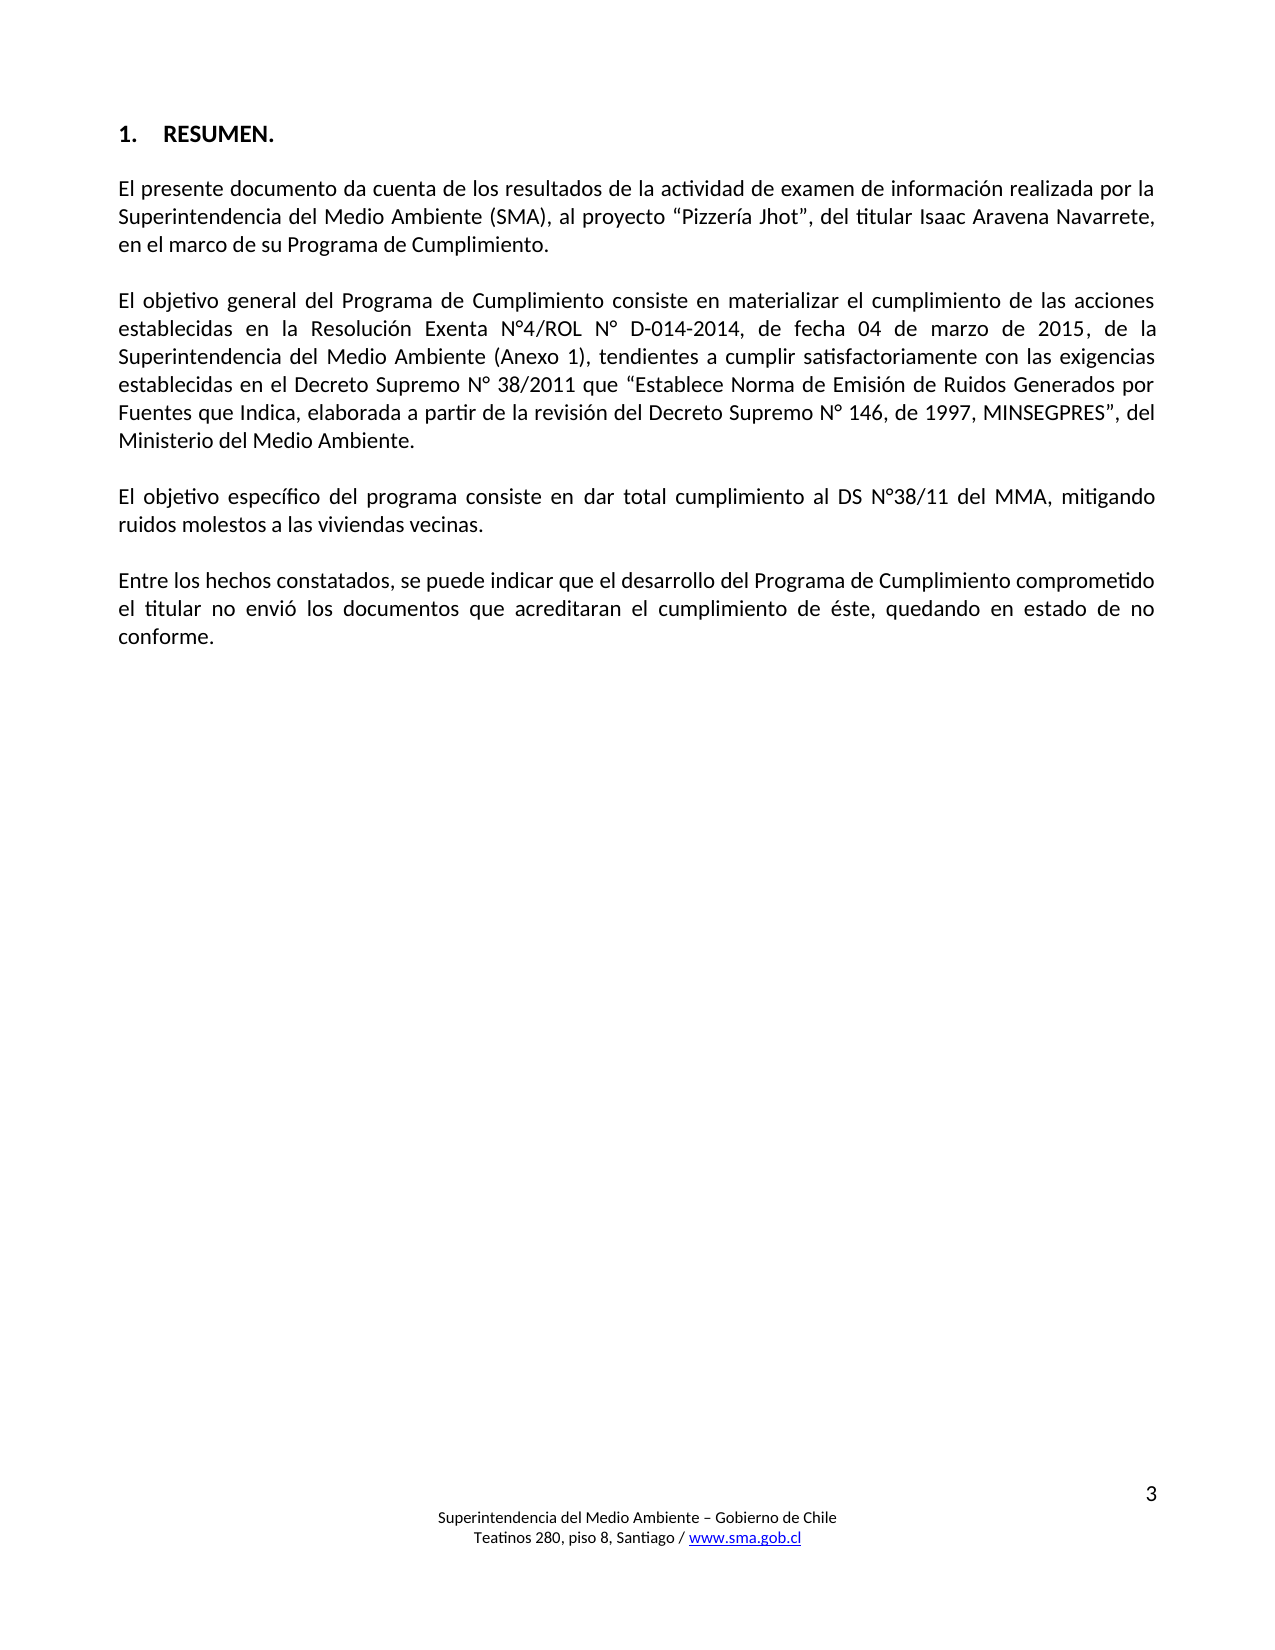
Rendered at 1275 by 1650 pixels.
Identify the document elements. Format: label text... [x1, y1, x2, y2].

text El objetivo general del Programa de Cumplimiento consiste en materializar el cumplimiento de las acciones establecidas en la Resolución Exenta N°4/ROL N° D-014-2014, de fecha 04 de marzo de 2015, de la Superintendencia del Medio Ambiente (Anexo 1), tendientes a cumplir satisfactoriamente con las exigencias establecidas en el Decreto Supremo N° 38/2011 que “Establece Norma de Emisión de Ruidos Generados por Fuentes que Indica, elaborada a partir de la revisión del Decreto Supremo N° 146, de 1997, MINSEGPRES”, del Ministerio del Medio Ambiente. [118, 286, 1157, 454]
subtitle RESUMEN. [118, 118, 1157, 149]
text Entre los hechos constatados, se puede indicar que el desarrollo del Programa de Cumplimiento comprometido el titular no envió los documentos que acreditaran el cumplimiento de éste, quedando en estado de no conforme. [118, 566, 1157, 650]
text El presente documento da cuenta de los resultados de la actividad de examen de información realizada por la Superintendencia del Medio Ambiente (SMA), al proyecto “Pizzería Jhot”, del titular Isaac Aravena Navarrete, en el marco de su Programa de Cumplimiento. [118, 174, 1157, 258]
text El objetivo específico del programa consiste en dar total cumplimiento al DS N°38/11 del MMA, mitigando ruidos molestos a las viviendas vecinas. [118, 482, 1157, 538]
